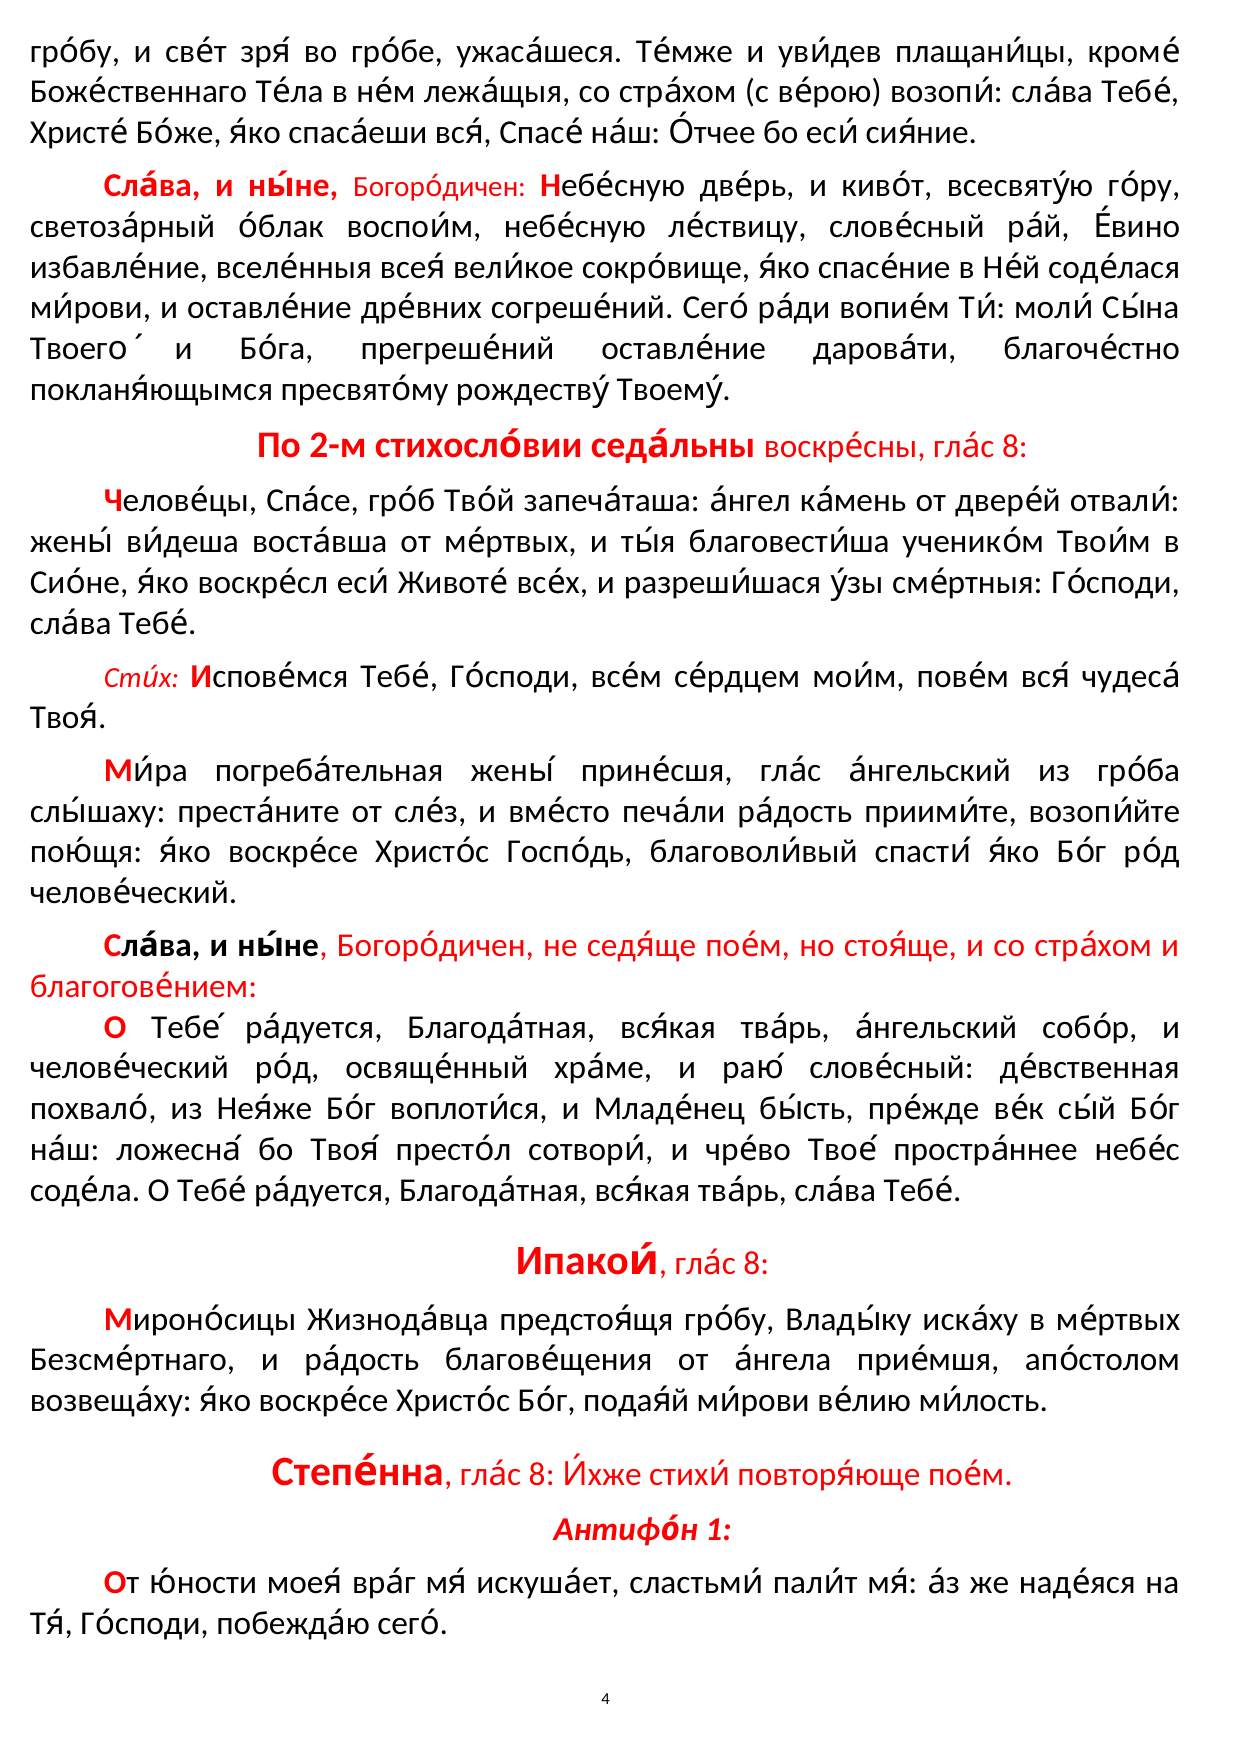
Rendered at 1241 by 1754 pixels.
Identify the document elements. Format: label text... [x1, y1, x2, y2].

text Мироно́сицы Жизнода́вца предстоя́щя гро́бу, Влады́ку иска́ху в ме́ртвых Безсме́ртнаго, и ра́дость благове́щения от а́нгела прие́мшя, апо́столом возвеща́ху: я́ко воскре́се Христо́с Бо́г, подая́й ми́рови ве́лию ми́лость. [29, 1298, 1181, 1420]
text Антифо́н 1: [29, 1508, 1181, 1549]
text Сла́ва, и ны́не, Богоро́дичен, не седя́ще пое́м, но стоя́ще, и со стра́хом и благогове́нием: [29, 924, 1181, 1006]
text От ю́ности моея́ вра́г мя́ искуша́ет, сластьми́ пали́т мя́: а́з же наде́яся на Тя́, Го́споди, побежда́ю сего́. [29, 1561, 1181, 1643]
text Ипакои́, гла́с 8: [29, 1234, 1181, 1285]
text Челове́цы, Спа́се, гро́б Тво́й запеча́таша: а́нгел ка́мень от двере́й отвали́: жены́ ви́деша воста́вша от ме́ртвых, и ты́я благовести́ша ученико́м Твои́м в Сио́не, я́ко воскре́сл еси́ Животе́ все́х, и разреши́шася у́зы сме́ртныя: Го́споди, сла́ва Тебе́. [29, 479, 1181, 642]
text Сла́ва, и ны́не, Богоро́дичен: Небе́сную две́рь, и киво́т, всесвяту́ю го́ру, светоза́рный о́блак воспои́м, небе́сную ле́ствицу, слове́сный ра́й, Е́вино избавле́ние, вселе́нныя всея́ вели́кое сокро́вище, я́ко спасе́ние в Не́й соде́лася ми́рови, и оставле́ние дре́вних согреше́ний. Сего́ ра́ди вопие́м Ти́: моли́ Сы́на Твоего́ и Бо́га, прегреше́ний оставле́ние дарова́ти, благоче́стно покланя́ющымся пресвято́му рождеству́ Твоему́. [29, 164, 1181, 409]
text По 2-м стихосло́вии седа́льны воскре́сны, гла́с 8: [29, 421, 1181, 467]
text Сти́х: Испове́мся Тебе́, Го́споди, все́м се́рдцем мои́м, пове́м вся́ чудеса́ Твоя́. [29, 655, 1181, 736]
text Ми́ра погреба́тельная жены́ прине́сшя, гла́с а́нгельский из гро́ба слы́шаху: преста́ните от сле́з, и вме́сто печа́ли ра́дость приими́те, возопи́йте пою́щя: я́ко воскре́се Христо́с Госпо́дь, благоволи́вый спасти́ я́ко Бо́г ро́д челове́ческий. [29, 749, 1181, 912]
text О Тебе́ ра́дуется, Благода́тная, вся́кая тва́рь, а́нгельский собо́р, и челове́ческий ро́д, освяще́нный хра́ме, и раю́ слове́сный: де́вственная похвало́, из Нея́же Бо́г воплоти́ся, и Младе́нец бы́сть, пре́жде ве́к сы́й Бо́г на́ш: ложесна́ бо Твоя́ престо́л сотвори́, и чре́во Твое́ простра́ннее небе́с соде́ла. О Тебе́ ра́дуется, Благода́тная, вся́кая тва́рь, сла́ва Тебе́. [29, 1006, 1181, 1209]
text Степе́нна, гла́с 8: И́хже стихи́ повторя́юще пое́м. [29, 1445, 1181, 1496]
